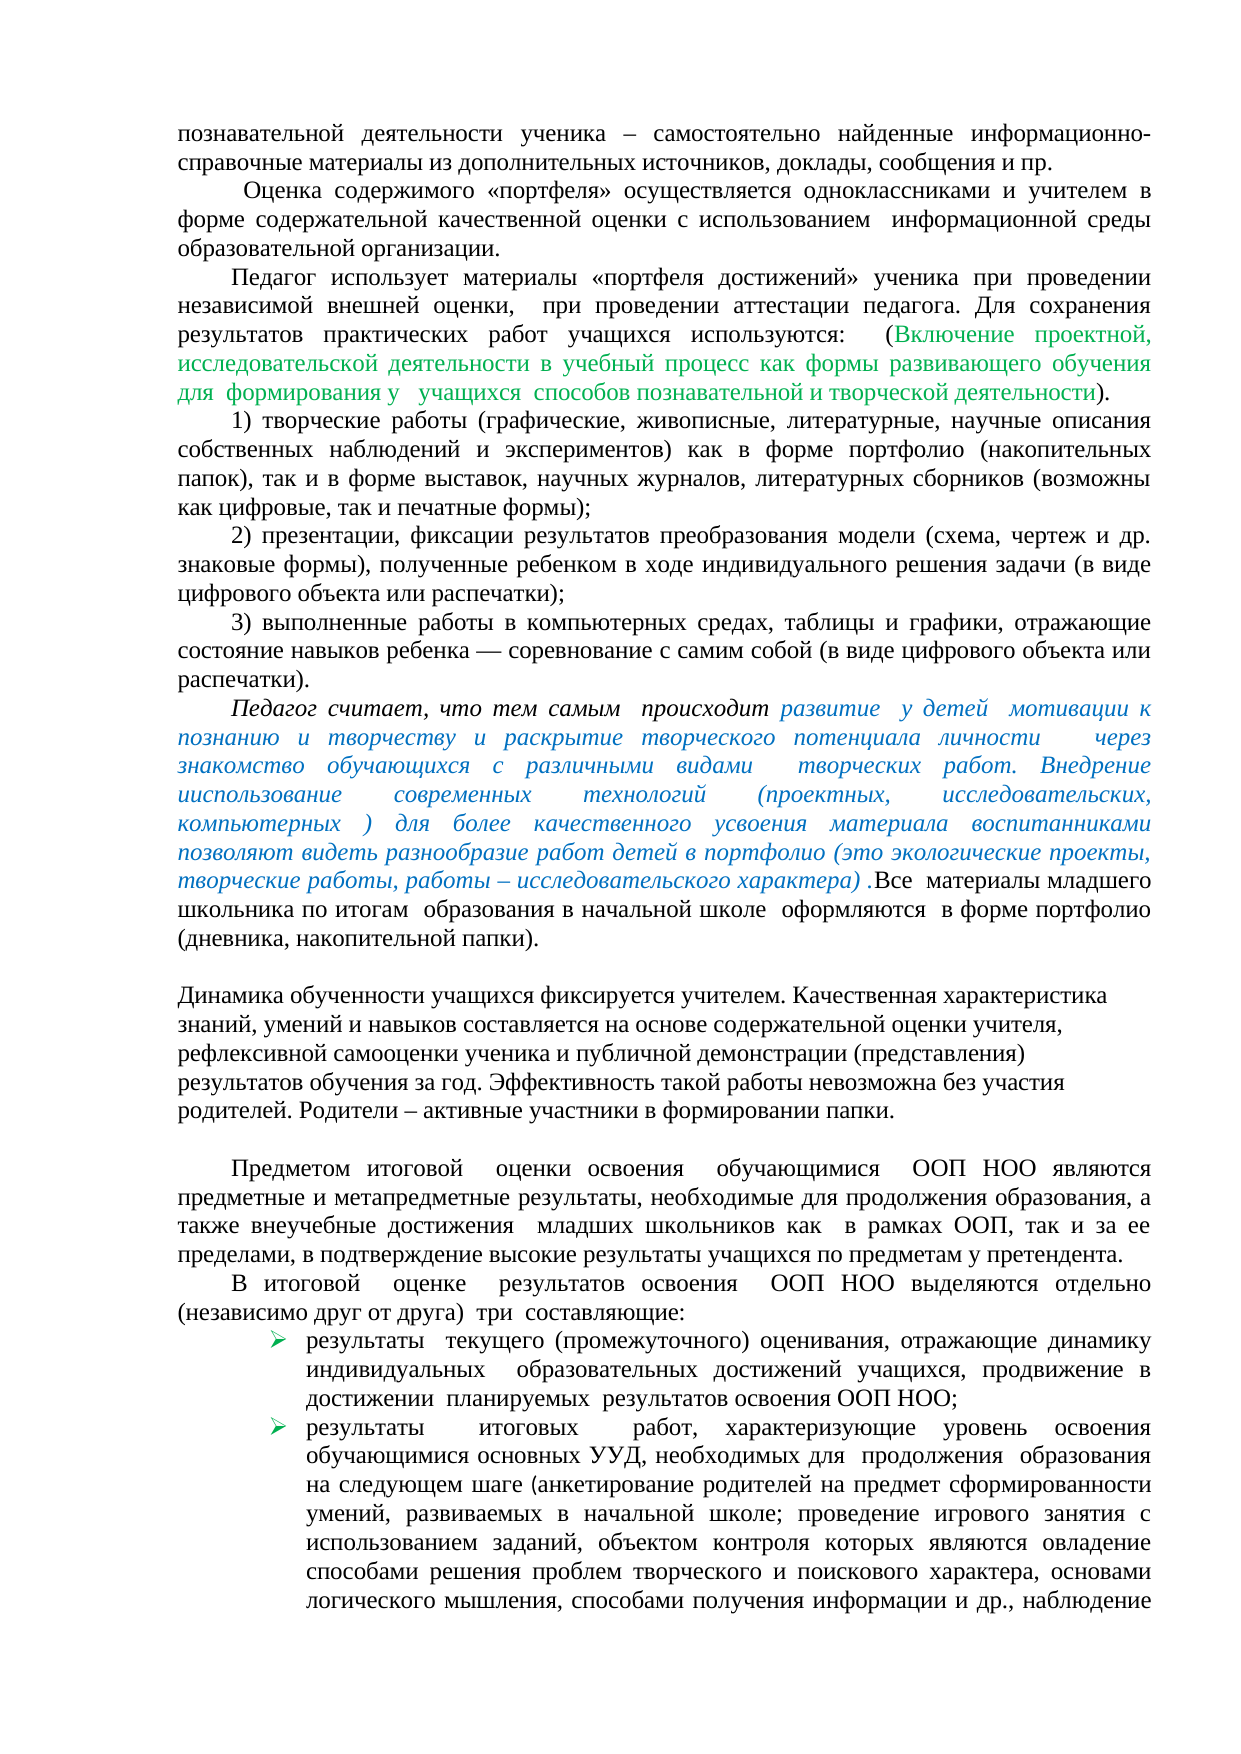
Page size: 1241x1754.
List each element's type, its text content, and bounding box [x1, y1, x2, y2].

text В итоговой оценке результатов освоения ООП НОО выделяются отдельно (независимо друг от друга) три составляющие: [177, 1268, 1152, 1326]
text Педагог считает, что тем самым происходит развитие у детей мотивации к познанию и творчеству и раскрытие творческого потенциала личности через знакомство обучающихся с различными видами творческих работ. Внедрение ииспользование современных технологий (проектных, исследовательских, компьютерных ) для более качественного усвоения материала воспитанниками позволяют видеть разнообразие работ детей в портфолио (это экологические проекты, творческие работы, работы – исследовательского характера) .Все материалы младшего школьника по итогам образования в начальной школе оформляются в форме портфолио (дневника, накопительной папки). [177, 693, 1152, 952]
text Динамика обученности учащихся фиксируется учителем. Качественная характеристика знаний, умений и навыков составляется на основе содержательной оценки учителя, рефлексивной самооценки ученика и публичной демонстрации (представления) результатов обучения за год. Эффективность такой работы невозможна без участия родителей. Родители – активные участники в формировании папки. [177, 981, 1152, 1124]
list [268, 1412, 1152, 1613]
text Оценка содержимого «портфеля» осуществляется одноклассниками и учителем в форме содержательной качественной оценки с использованием информационной среды образовательной организации. [177, 176, 1152, 262]
text 1) творческие работы (графические, живописные, литературные, научные описания собственных наблюдений и экспериментов) как в форме портфолио (накопительных папок), так и в форме выставок, научных журналов, литературных сборников (возможны как цифровые, так и печатные формы); [177, 406, 1152, 521]
list результаты текущего (промежуточного) оценивания, отражающие динамику индивидуальных образовательных достижений учащихся, продвижение в достижении планируемых результатов освоения ООП НОО; [268, 1326, 1152, 1412]
text Педагог использует материалы «портфеля достижений» ученика при проведении независимой внешней оценки, при проведении аттестации педагога. Для сохранения результатов практических работ учащихся используются: (Включение проектной, исследовательской деятельности в учебный процесс как формы развивающего обучения для формирования у учащихся способов познавательной и творческой деятельности). [177, 262, 1152, 406]
text 3) выполненные работы в компьютерных средах, таблицы и графики, отражающие состояние навыков ребенка — соревнование с самим собой (в виде цифрового объекта или распечатки). [177, 607, 1152, 693]
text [177, 118, 1152, 176]
text 2) презентации, фиксации результатов преобразования модели (схема, чертеж и др. знаковые формы), полученные ребенком в ходе индивидуального решения задачи (в виде цифрового объекта или распечатки); [177, 521, 1152, 607]
text Предметом итоговой оценки освоения обучающимися ООП НОО являются предметные и метапредметные результаты, необходимые для продолжения образования, а также внеучебные достижения младших школьников как в рамках ООП, так и за ее пределами, в подтверждение высокие результаты учащихся по предметам у претендента. [177, 1153, 1152, 1268]
